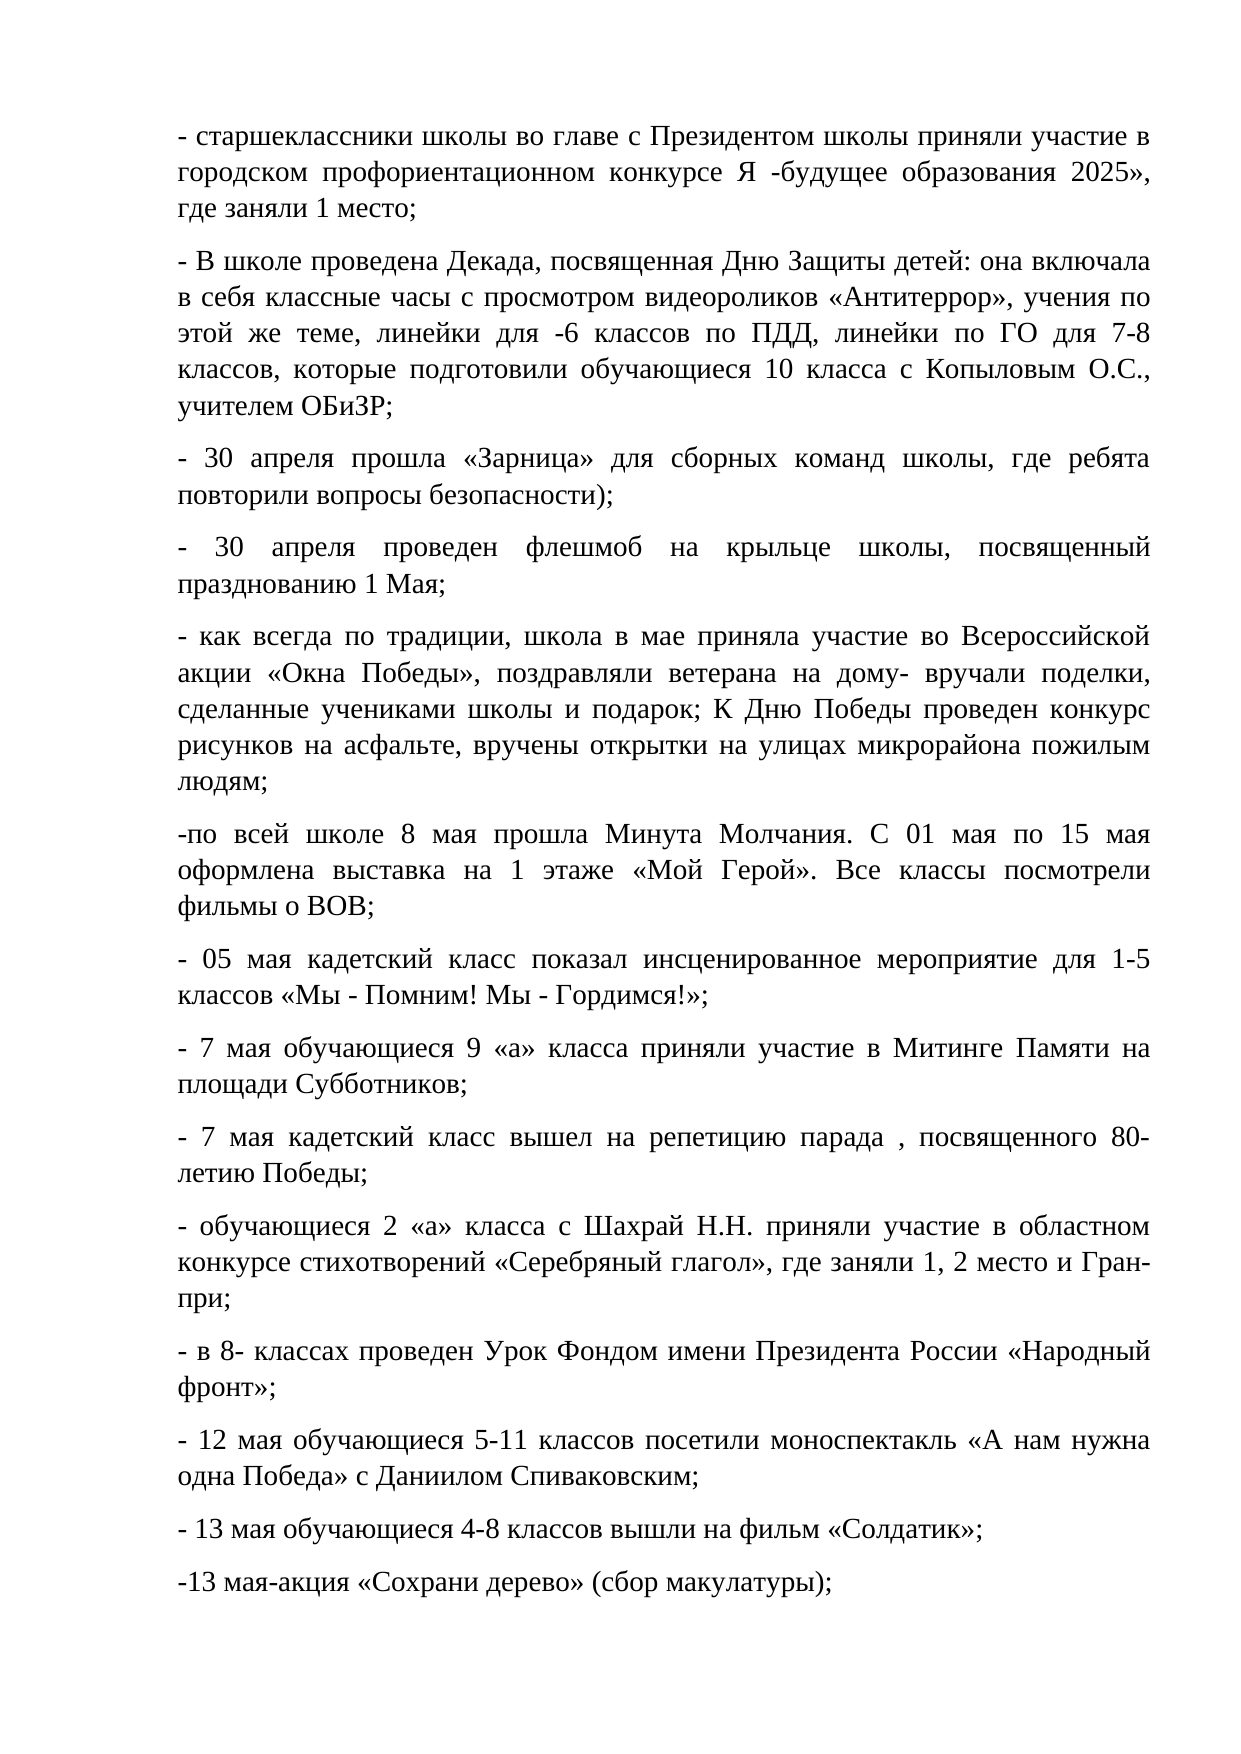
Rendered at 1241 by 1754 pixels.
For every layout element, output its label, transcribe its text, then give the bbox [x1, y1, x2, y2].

text - 05 мая кадетский класс показал инсценированное мероприятие для 1-5 классов «Мы - Помним! Мы - Гордимся!»; [177, 941, 1152, 1011]
text - 7 мая обучающиеся 9 «а» класса приняли участие в Митинге Памяти на площади Субботников; [177, 1030, 1152, 1100]
text - 7 мая кадетский класс вышел на репетицию парада , посвященного 80-летию Победы; [177, 1119, 1152, 1189]
text - старшеклассники школы во главе с Президентом школы приняли участие в городском профориентационном конкурсе Я -будущее образования 2025», где заняли 1 место; [177, 118, 1152, 224]
text - обучающиеся 2 «а» класса с Шахрай Н.Н. приняли участие в областном конкурсе стихотворений «Серебряный глагол», где заняли 1, 2 место и Гран-при; [177, 1208, 1152, 1314]
text -по всей школе 8 мая прошла Минута Молчания. С 01 мая по 15 мая оформлена выставка на 1 этаже «Мой Герой». Все классы посмотрели фильмы о ВОВ; [177, 816, 1152, 922]
text - 30 апреля проведен флешмоб на крыльце школы, посвященный празднованию 1 Мая; [177, 529, 1152, 599]
text - 12 мая обучающиеся 5-11 классов посетили моноспектакль «А нам нужна одна Победа» с Даниилом Спиваковским; [177, 1422, 1152, 1492]
text -13 мая-акция «Сохрани дерево» (сбор макулатуры); [177, 1564, 1152, 1597]
text - 13 мая обучающиеся 4-8 классов вышли на фильм «Солдатик»; [177, 1511, 1152, 1544]
text - 30 апреля прошла «Зарница» для сборных команд школы, где ребята повторили вопросы безопасности); [177, 441, 1152, 510]
text - В школе проведена Декада, посвященная Дню Защиты детей: она включала в себя классные часы с просмотром видеороликов «Антитеррор», учения по этой же теме, линейки для -6 классов по ПДД, линейки по ГО для 7-8 классов, которые подготовили обучающиеся 10 класса с Копыловым О.С., учителем ОБиЗР; [177, 243, 1152, 421]
text - в 8- классах проведен Урок Фондом имени Президента России «Народный фронт»; [177, 1333, 1152, 1403]
text - как всегда по традиции, школа в мае приняла участие во Всероссийской акции «Окна Победы», поздравляли ветерана на дому- вручали поделки, сделанные учениками школы и подарок; К Дню Победы проведен конкурс рисунков на асфальте, вручены открытки на улицах микрорайона пожилым людям; [177, 618, 1152, 797]
